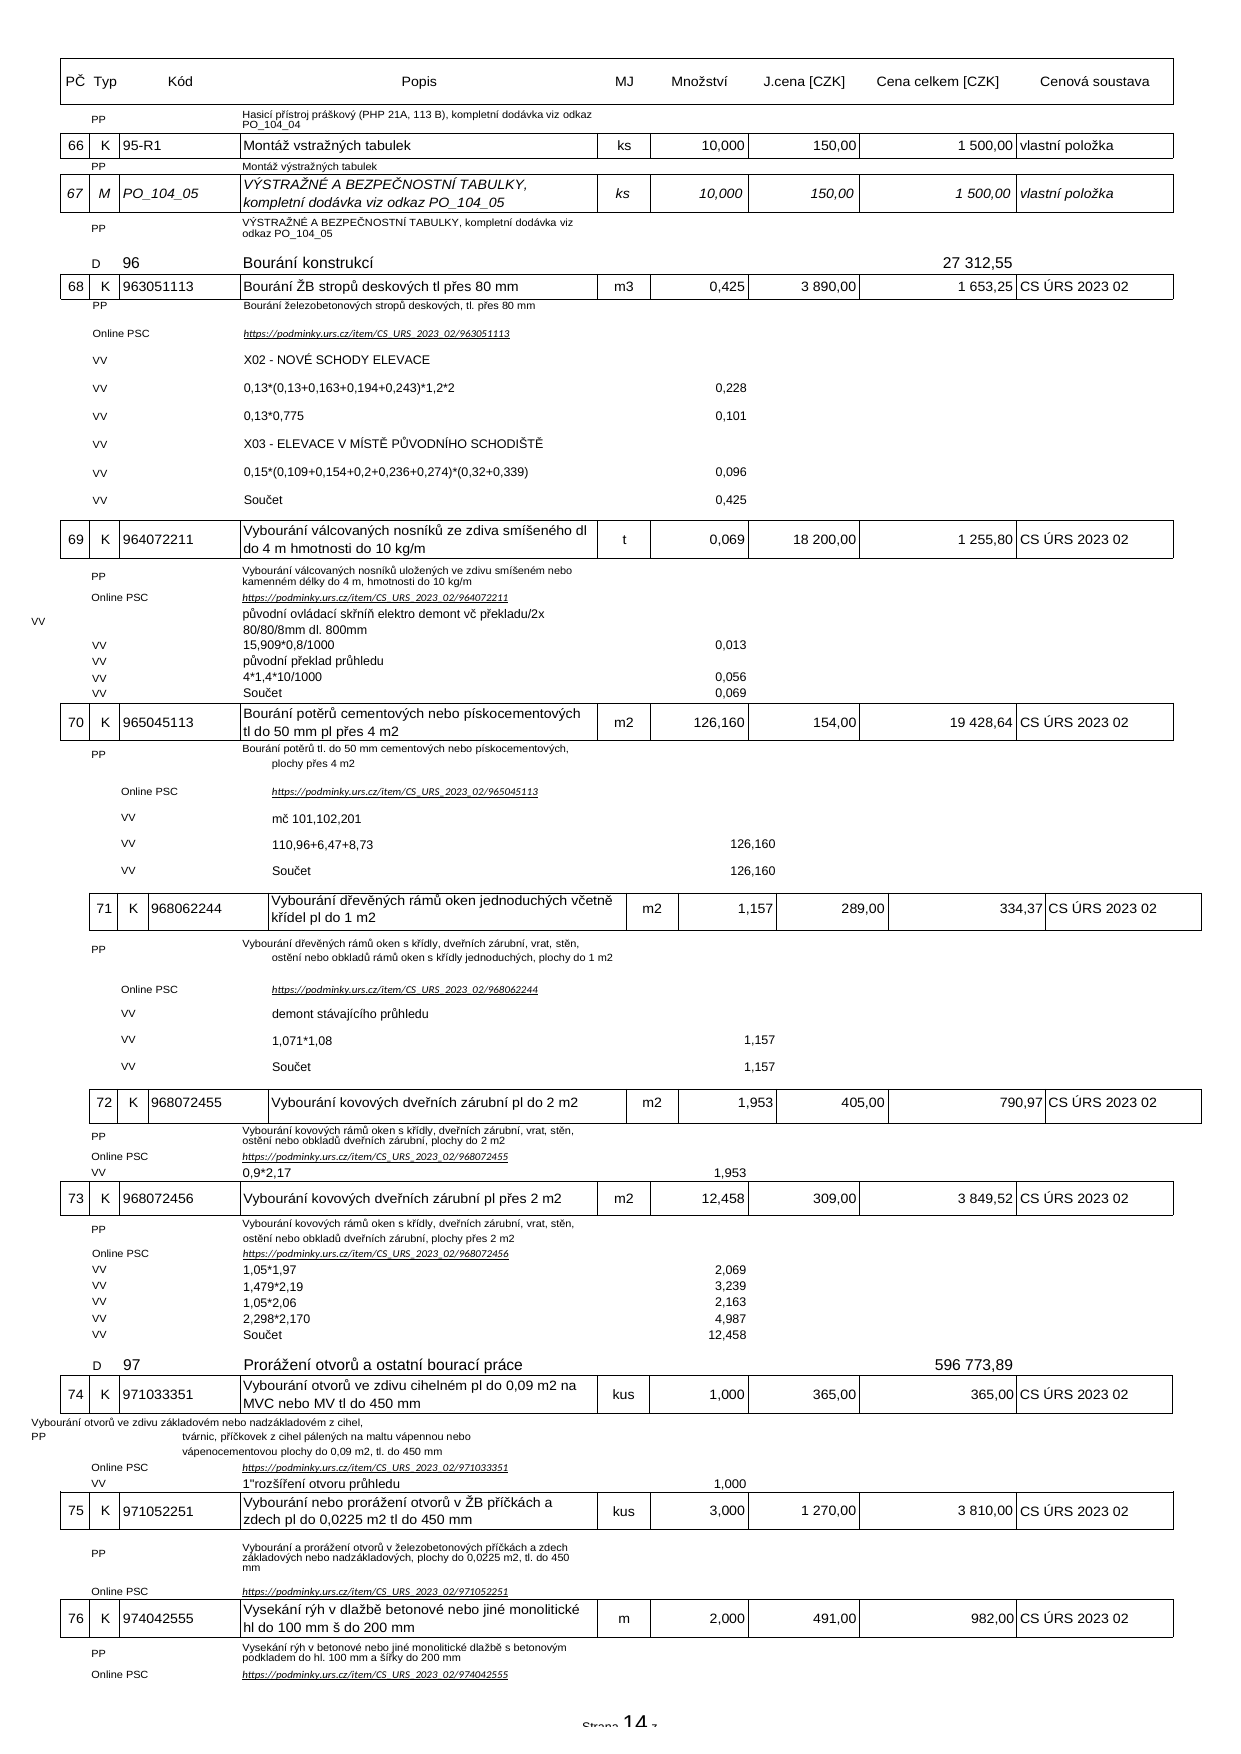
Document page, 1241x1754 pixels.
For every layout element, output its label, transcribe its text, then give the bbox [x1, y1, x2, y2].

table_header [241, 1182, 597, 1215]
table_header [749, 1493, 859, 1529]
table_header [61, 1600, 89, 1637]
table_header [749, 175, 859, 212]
text Online PSC https://podminky.urs.cz/item/CS_URS_2023_02/968072455 [91, 1150, 1184, 1163]
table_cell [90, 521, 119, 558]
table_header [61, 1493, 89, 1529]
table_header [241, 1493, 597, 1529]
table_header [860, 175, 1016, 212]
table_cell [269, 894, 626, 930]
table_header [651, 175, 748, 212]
text Online PSC https://podminky.urs.cz/item/CS_URS_2023_02/964072211 [91, 591, 1184, 604]
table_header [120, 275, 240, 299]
text PP Vybourání a prorážení otvorů v železobetonových příčkách a zdech základových nebo nadzákladových, plochy do 0,0225 m2, tl. do 450 mm [91, 1540, 590, 1573]
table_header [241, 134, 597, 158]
text VV 0,9*2,17 1,953 [91, 1166, 1184, 1180]
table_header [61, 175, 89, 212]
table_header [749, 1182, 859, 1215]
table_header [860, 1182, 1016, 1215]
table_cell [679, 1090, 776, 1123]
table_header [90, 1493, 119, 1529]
text D 96 Bourání konstrukcí 27 312,55 [91, 254, 1184, 272]
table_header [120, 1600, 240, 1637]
text PP Vybourání kovových rámů oken s křídly, dveřních zárubní, vrat, stěn, ostění nebo obkladů dveřních zárubní, plochy do 2 m2 [91, 1124, 574, 1147]
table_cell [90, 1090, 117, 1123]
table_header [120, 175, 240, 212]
text VV 1"rozšíření otvoru průhledu 1,000 [91, 1476, 1184, 1491]
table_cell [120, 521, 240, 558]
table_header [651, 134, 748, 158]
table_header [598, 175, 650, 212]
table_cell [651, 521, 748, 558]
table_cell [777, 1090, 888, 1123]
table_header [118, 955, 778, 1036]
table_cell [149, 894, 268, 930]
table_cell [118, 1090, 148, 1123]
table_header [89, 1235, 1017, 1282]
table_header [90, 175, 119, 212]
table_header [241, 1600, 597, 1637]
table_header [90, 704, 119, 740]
text VV původní ovládací skřníň elektro demont vč překladu/2x [31, 607, 1184, 628]
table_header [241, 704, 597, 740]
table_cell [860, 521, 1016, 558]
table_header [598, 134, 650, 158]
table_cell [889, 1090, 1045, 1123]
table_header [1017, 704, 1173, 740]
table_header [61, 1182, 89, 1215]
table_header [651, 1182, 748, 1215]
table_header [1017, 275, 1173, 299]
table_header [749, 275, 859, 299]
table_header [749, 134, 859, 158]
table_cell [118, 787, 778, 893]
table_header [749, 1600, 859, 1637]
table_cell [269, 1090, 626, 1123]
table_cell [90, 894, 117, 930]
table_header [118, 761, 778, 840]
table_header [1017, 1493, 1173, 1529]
text Online PSC https://podminky.urs.cz/item/CS_URS_2023_02/971052251 [91, 1585, 1184, 1598]
text PP Hasicí přístroj práškový (PHP 21A, 113 B), kompletní dodávka viz odkaz [91, 107, 1184, 121]
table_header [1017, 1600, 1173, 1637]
text PP Vybourání kovových rámů oken s křídly, dveřních zárubní, vrat, stěn, [91, 1217, 1184, 1235]
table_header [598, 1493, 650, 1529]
text PP Vybourání dřevěných rámů oken s křídly, dveřních zárubní, vrat, stěn, [91, 937, 1184, 955]
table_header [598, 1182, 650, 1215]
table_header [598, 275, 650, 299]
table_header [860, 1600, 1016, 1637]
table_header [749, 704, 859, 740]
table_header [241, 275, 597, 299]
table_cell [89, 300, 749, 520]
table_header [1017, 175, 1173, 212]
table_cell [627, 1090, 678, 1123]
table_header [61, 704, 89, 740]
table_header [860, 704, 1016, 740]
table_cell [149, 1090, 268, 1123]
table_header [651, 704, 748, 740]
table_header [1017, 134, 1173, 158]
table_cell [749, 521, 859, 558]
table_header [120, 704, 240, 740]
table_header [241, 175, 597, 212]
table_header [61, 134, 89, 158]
text PP Vysekání rýh v betonové nebo jiné monolitické dlažbě s betonovým podkladem do hl. 100 mm a šířky do 200 mm [91, 1640, 567, 1664]
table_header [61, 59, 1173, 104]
text Online PSC https://podminky.urs.cz/item/CS_URS_2023_02/974042555 [91, 1668, 1184, 1681]
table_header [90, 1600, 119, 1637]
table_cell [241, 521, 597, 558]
text PP tvárnic, příčkovek z cihel pálených na maltu vápennou nebo vápenocementovou plochy do 0,09 m2, tl. do 450 mm [31, 1431, 532, 1457]
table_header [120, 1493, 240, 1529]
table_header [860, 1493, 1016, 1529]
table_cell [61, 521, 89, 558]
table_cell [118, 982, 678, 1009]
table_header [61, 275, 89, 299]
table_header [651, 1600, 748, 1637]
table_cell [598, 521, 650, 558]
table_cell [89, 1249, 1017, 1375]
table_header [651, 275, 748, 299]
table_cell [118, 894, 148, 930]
text PP Vybourání válcovaných nosníků uložených ve zdivu smíšeném nebo kamenném délky do 4 m, hmotnosti do 10 kg/m [91, 563, 573, 587]
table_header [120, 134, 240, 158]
text Online PSC https://podminky.urs.cz/item/CS_URS_2023_02/971033351 [91, 1461, 1184, 1474]
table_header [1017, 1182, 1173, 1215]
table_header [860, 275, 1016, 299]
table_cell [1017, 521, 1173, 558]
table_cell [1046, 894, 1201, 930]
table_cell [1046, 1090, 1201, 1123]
text PP Bourání potěrů tl. do 50 mm cementových nebo pískocementových, [91, 743, 1184, 761]
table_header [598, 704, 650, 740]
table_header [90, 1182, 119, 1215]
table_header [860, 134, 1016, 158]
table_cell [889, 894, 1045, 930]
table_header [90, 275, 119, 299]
text PP VÝSTRAŽNÉ A BEZPEČNOSTNÍ TABULKY, kompletní dodávka viz [91, 215, 1184, 229]
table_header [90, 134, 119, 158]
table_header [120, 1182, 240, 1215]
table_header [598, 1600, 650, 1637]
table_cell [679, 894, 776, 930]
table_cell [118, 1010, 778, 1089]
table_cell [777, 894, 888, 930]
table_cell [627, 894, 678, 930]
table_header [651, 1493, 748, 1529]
